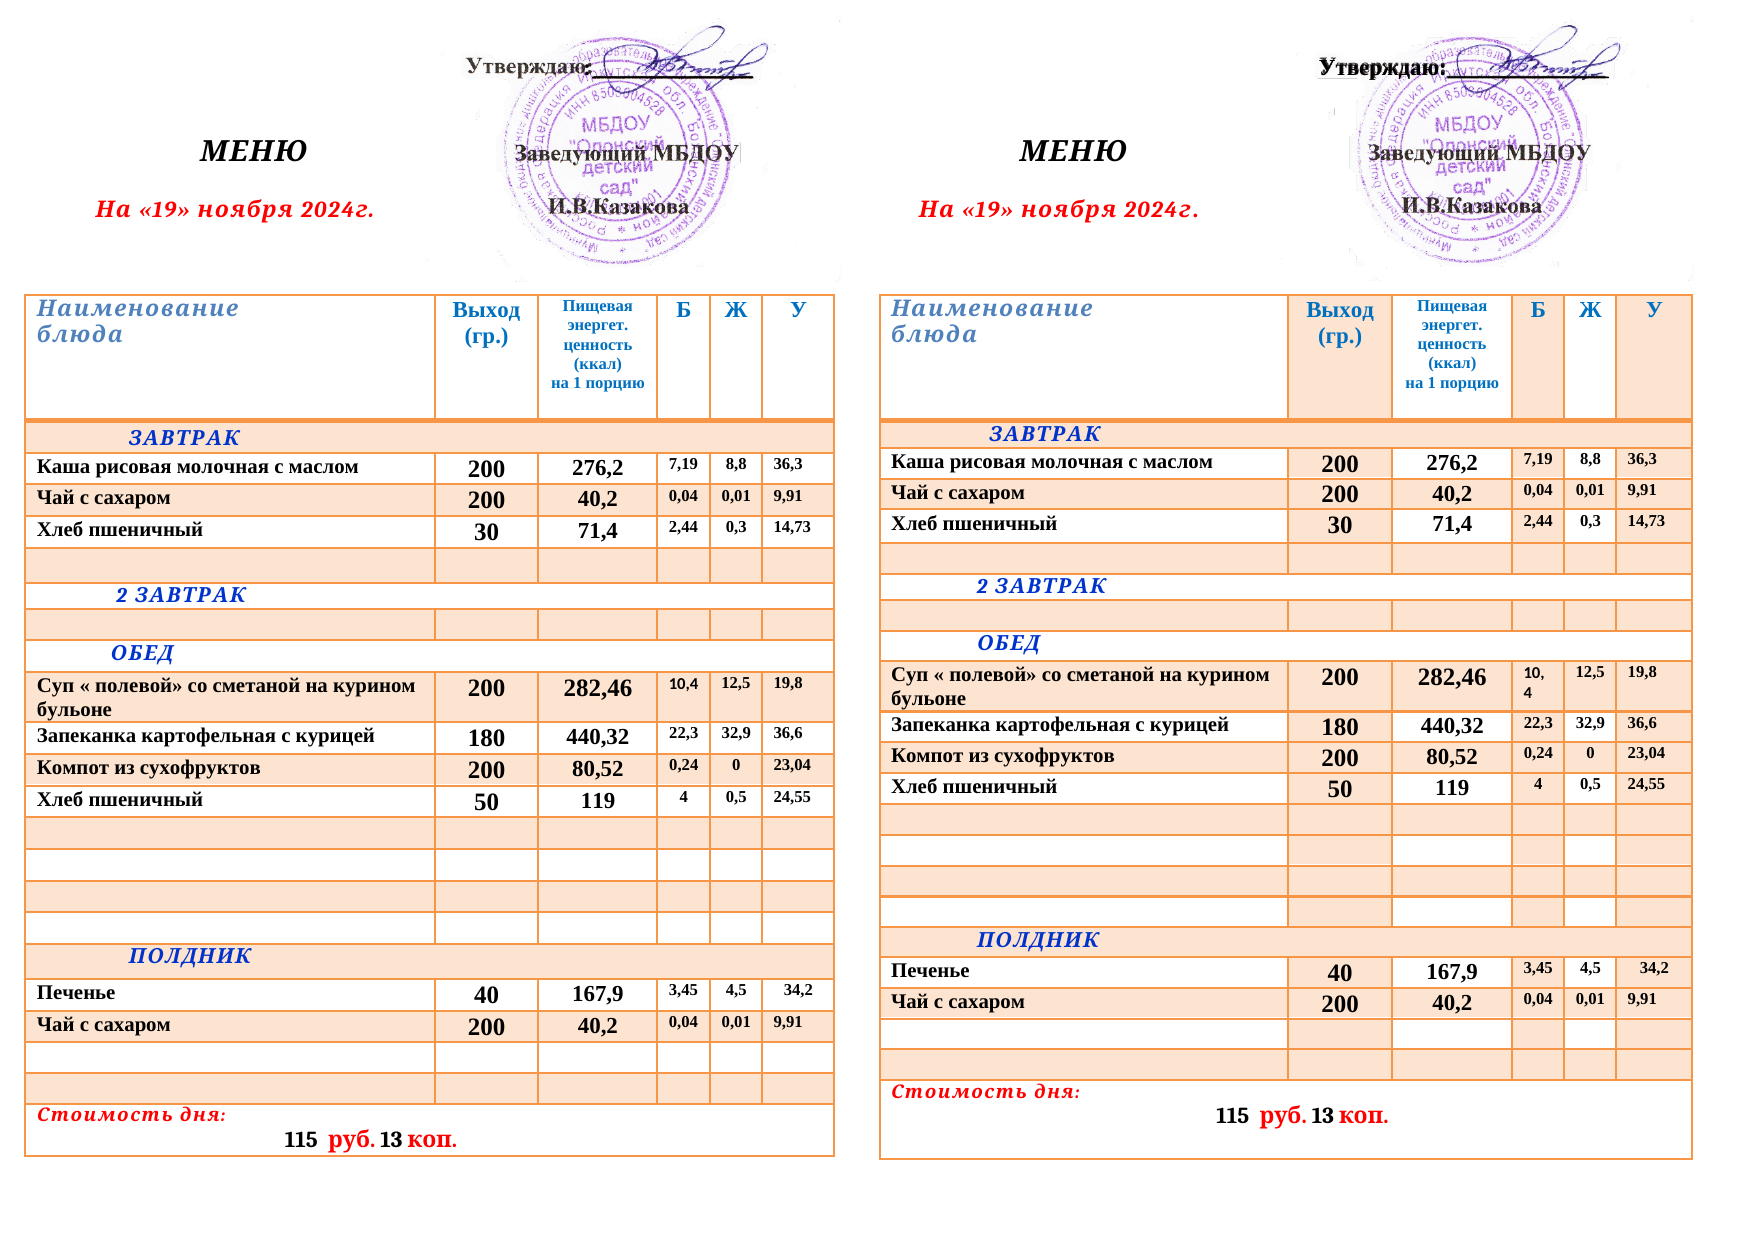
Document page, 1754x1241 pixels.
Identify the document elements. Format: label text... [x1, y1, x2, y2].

table_cell [1617, 867, 1691, 895]
table_cell 80,52 [539, 755, 656, 784]
table_cell [763, 1043, 833, 1072]
table_cell [1289, 836, 1391, 864]
table_cell [1565, 836, 1615, 864]
table_cell [881, 898, 1287, 926]
table_cell 167,9 [539, 980, 656, 1009]
table_cell [26, 913, 434, 943]
picture [425, 0, 842, 54]
table_cell [763, 913, 833, 943]
table_cell 0,24 [658, 755, 709, 784]
table_cell 4,5 [711, 980, 761, 1009]
table_cell 2 ЗАВТРАК [881, 575, 1691, 599]
table_cell [1289, 1020, 1391, 1048]
table_cell 40,2 [1393, 989, 1511, 1017]
table_cell Хлеб пшеничный [881, 510, 1287, 542]
table_header Наименование блюда [26, 296, 434, 418]
table_cell 40 [1289, 958, 1391, 987]
table_cell [26, 882, 434, 911]
table_cell 9,91 [763, 485, 833, 515]
table_cell Компот из сухофруктов [26, 755, 434, 784]
table_header Пищевая энергет. ценность (ккал) на 1 порцию [539, 296, 656, 418]
table_cell [26, 549, 434, 582]
table_cell 276,2 [539, 454, 656, 483]
table_cell ЗАВТРАК [881, 423, 1691, 447]
table_cell 19,8 [1617, 662, 1691, 710]
table_cell 50 [1289, 774, 1391, 803]
table_cell 71,4 [539, 517, 656, 547]
table_cell 2,44 [658, 517, 709, 547]
table_cell [658, 913, 709, 943]
table_cell [711, 818, 761, 848]
table_header Выход (гр.) [1289, 296, 1391, 418]
table_cell 0,01 [711, 485, 761, 515]
table_cell [1513, 1050, 1563, 1079]
table_cell Каша рисовая молочная с маслом [881, 449, 1287, 477]
table_cell 19,8 [763, 673, 833, 721]
picture [1279, 0, 1694, 281]
text На «19» ноября 2024г. На «19» ноября 2024г. [95, 194, 1621, 223]
table_cell [763, 882, 833, 911]
table_cell [1513, 898, 1563, 926]
table_cell [436, 818, 537, 848]
table_cell [658, 610, 709, 639]
table_cell [881, 601, 1287, 630]
table_cell [1617, 805, 1691, 834]
table_cell [436, 1043, 537, 1072]
table_cell 9,91 [1617, 989, 1691, 1017]
table_cell 0,24 [1513, 743, 1563, 772]
table_cell 24,55 [763, 787, 833, 816]
table_cell 282,46 [1393, 662, 1511, 710]
table_cell [1393, 601, 1511, 630]
table_cell [711, 882, 761, 911]
table_cell 10,4 [658, 673, 709, 721]
table_cell ПОЛДНИК [881, 928, 1691, 956]
table_cell 0 [1565, 743, 1615, 772]
table_cell [658, 882, 709, 911]
table_cell 3,45 [1513, 958, 1563, 987]
table_cell [881, 867, 1287, 895]
table_cell 0,04 [658, 1012, 709, 1041]
table_cell 30 [436, 517, 537, 547]
table_cell 119 [539, 787, 656, 816]
table_cell Запеканка картофельная с курицей [26, 723, 434, 753]
table_cell 23,04 [763, 755, 833, 784]
table_cell 200 [1289, 989, 1391, 1017]
table_cell 80,52 [1393, 743, 1511, 772]
table_cell 12,5 [711, 673, 761, 721]
table_cell 10,4 [1513, 662, 1563, 710]
table_cell [1289, 898, 1391, 926]
table_cell Хлеб пшеничный [26, 517, 434, 547]
table_cell [539, 913, 656, 943]
table_cell 36,6 [1617, 713, 1691, 741]
table_cell [1617, 1050, 1691, 1079]
table_cell [711, 913, 761, 943]
table_cell Компот из сухофруктов [881, 743, 1287, 772]
table_cell 34,2 [1617, 958, 1691, 987]
table_cell [711, 1043, 761, 1072]
table_cell 200 [436, 1012, 537, 1041]
table_header Выход (гр.) [436, 296, 537, 418]
table_cell 14,73 [763, 517, 833, 547]
table_cell 40,2 [539, 485, 656, 515]
table_cell 440,32 [539, 723, 656, 753]
table_cell Чай с сахаром [881, 989, 1287, 1017]
table_cell [539, 1043, 656, 1072]
table_cell 4 [1513, 774, 1563, 803]
table_cell 0,04 [1513, 480, 1563, 508]
table_cell [1513, 836, 1563, 864]
table_cell Чай с сахаром [26, 485, 434, 515]
table_cell [1617, 836, 1691, 864]
table_cell Стоимость дня: 115 руб. 13 коп. [881, 1081, 1691, 1158]
table_cell [436, 1074, 537, 1103]
table_cell 282,46 [539, 673, 656, 721]
table_cell [1513, 867, 1563, 895]
table_cell [539, 850, 656, 879]
table_cell 32,9 [711, 723, 761, 753]
table_cell [763, 818, 833, 848]
table_cell 22,3 [1513, 713, 1563, 741]
table_cell ОБЕД [881, 632, 1691, 660]
table_cell [436, 549, 537, 582]
table_cell 167,9 [1393, 958, 1511, 987]
table_cell 0,01 [1565, 480, 1615, 508]
table_header Наименование блюда [881, 296, 1287, 418]
picture [425, 169, 842, 194]
table_cell [1565, 601, 1615, 630]
table_cell Печенье [881, 958, 1287, 987]
table_header Б [1513, 296, 1563, 418]
table_cell Стоимость дня: 115 руб. 13 коп. [26, 1105, 833, 1154]
table_cell [881, 836, 1287, 864]
table_cell 22,3 [658, 723, 709, 753]
table_cell [763, 549, 833, 582]
table_cell [1393, 805, 1511, 834]
table_cell [1393, 1020, 1511, 1048]
table_cell [1565, 805, 1615, 834]
table_cell 2 ЗАВТРАК [26, 584, 833, 608]
table_cell 0,04 [658, 485, 709, 515]
table_cell [1393, 1050, 1511, 1079]
table_cell [763, 850, 833, 879]
table_cell 4,5 [1565, 958, 1615, 987]
table_cell [539, 549, 656, 582]
table_cell [26, 850, 434, 879]
table_header Ж [1565, 296, 1615, 418]
table_cell 0,5 [711, 787, 761, 816]
table_cell [1565, 867, 1615, 895]
table_cell 200 [436, 485, 537, 515]
table_cell 200 [436, 673, 537, 721]
text :______________ Утверждаю:______________ [0, 54, 1621, 110]
table_cell 7,19 [1513, 449, 1563, 477]
table_cell [1289, 544, 1391, 573]
table_cell [1565, 1020, 1615, 1048]
table_header У [763, 296, 833, 418]
table_cell [658, 549, 709, 582]
table_cell [1393, 544, 1511, 573]
table_cell Чай с сахаром [881, 480, 1287, 508]
table_cell [1617, 544, 1691, 573]
table_cell [26, 610, 434, 639]
table_cell [658, 850, 709, 879]
table_cell [763, 1074, 833, 1103]
table_cell [881, 1020, 1287, 1048]
table_cell 50 [436, 787, 537, 816]
table_cell [436, 610, 537, 639]
table_cell [658, 1043, 709, 1072]
table_cell 9,91 [763, 1012, 833, 1041]
table_cell [658, 1074, 709, 1103]
table_cell 0,01 [1565, 989, 1615, 1017]
table_cell [881, 1050, 1287, 1079]
table_cell [1513, 1020, 1563, 1048]
table_cell 200 [1289, 449, 1391, 477]
table_cell 30 [1289, 510, 1391, 542]
table_cell [1393, 836, 1511, 864]
table_header Ж [711, 296, 761, 418]
table_cell [1393, 867, 1511, 895]
table_cell [1565, 1050, 1615, 1079]
table_cell 0,3 [711, 517, 761, 547]
table_cell [436, 850, 537, 879]
table_cell [881, 805, 1287, 834]
table_cell 2,44 [1513, 510, 1563, 542]
picture [425, 223, 842, 282]
table_cell 34,2 [763, 980, 833, 1009]
table_cell Печенье [26, 980, 434, 1009]
table_cell [1513, 544, 1563, 573]
table_cell 200 [1289, 662, 1391, 710]
table_cell 440,32 [1393, 713, 1511, 741]
table_cell Каша рисовая молочная с маслом [26, 454, 434, 483]
table_cell 8,8 [711, 454, 761, 483]
table_cell Чай с сахаром [26, 1012, 434, 1041]
table_cell Хлеб пшеничный [881, 774, 1287, 803]
table_cell 36,3 [1617, 449, 1691, 477]
picture [425, 110, 842, 135]
table_cell 180 [1289, 713, 1391, 741]
table_cell [763, 610, 833, 639]
table_cell [26, 818, 434, 848]
table_cell 4 [658, 787, 709, 816]
table_cell 0 [711, 755, 761, 784]
table_cell [436, 913, 537, 943]
table_cell 40 [436, 980, 537, 1009]
table_cell 180 [436, 723, 537, 753]
table_cell [711, 549, 761, 582]
table_cell 40,2 [539, 1012, 656, 1041]
table_cell [539, 882, 656, 911]
table_header Пищевая энергет. ценность (ккал) на 1 порцию [1393, 296, 1511, 418]
table_cell [436, 882, 537, 911]
table_cell 200 [1289, 743, 1391, 772]
table_cell Суп « полевой» со сметаной на курином бульоне [26, 673, 434, 721]
table_cell 36,3 [763, 454, 833, 483]
table_cell [539, 818, 656, 848]
table_cell 8,8 [1565, 449, 1615, 477]
table_cell 24,55 [1617, 774, 1691, 803]
table_cell [1289, 867, 1391, 895]
table_cell 0,04 [1513, 989, 1563, 1017]
table_cell [26, 1043, 434, 1072]
table_cell 40,2 [1393, 480, 1511, 508]
table_cell [1565, 898, 1615, 926]
table_header У [1617, 296, 1691, 418]
table_cell Запеканка картофельная с курицей [881, 713, 1287, 741]
table_cell 36,6 [763, 723, 833, 753]
table_cell [1617, 898, 1691, 926]
table_cell 14,73 [1617, 510, 1691, 542]
table_cell Суп « полевой» со сметаной на курином бульоне [881, 662, 1287, 710]
table_cell 200 [1289, 480, 1391, 508]
table_cell [711, 1074, 761, 1103]
table_cell ОБЕД [26, 641, 833, 671]
table_cell [1513, 805, 1563, 834]
table_cell 32,9 [1565, 713, 1615, 741]
table_cell [1565, 544, 1615, 573]
table_cell ЗАВТРАК [26, 423, 833, 452]
table_cell [1393, 898, 1511, 926]
table_cell 0,3 [1565, 510, 1615, 542]
table_cell [711, 610, 761, 639]
table_cell [1617, 601, 1691, 630]
table_cell [881, 544, 1287, 573]
table_cell [1289, 805, 1391, 834]
table_cell 12,5 [1565, 662, 1615, 710]
table_cell [1513, 601, 1563, 630]
table_cell [1289, 1050, 1391, 1079]
table_cell 276,2 [1393, 449, 1511, 477]
table_cell 119 [1393, 774, 1511, 803]
table_cell Хлеб пшеничный [26, 787, 434, 816]
table_header Б [658, 296, 709, 418]
text МЕНЮ МЕНЮ [0, 135, 1621, 169]
table_cell [658, 818, 709, 848]
table_cell 0,5 [1565, 774, 1615, 803]
table_cell 9,91 [1617, 480, 1691, 508]
table_cell [1617, 1020, 1691, 1048]
table_cell [1289, 601, 1391, 630]
table_cell 0,01 [711, 1012, 761, 1041]
table_cell [26, 1074, 434, 1103]
table_cell 71,4 [1393, 510, 1511, 542]
table_cell [539, 1074, 656, 1103]
table_cell 200 [436, 454, 537, 483]
table_cell ПОЛДНИК [26, 945, 833, 978]
table_cell 23,04 [1617, 743, 1691, 772]
table_cell [539, 610, 656, 639]
table_cell 7,19 [658, 454, 709, 483]
table_cell 3,45 [658, 980, 709, 1009]
table_cell [711, 850, 761, 879]
table_cell 200 [436, 755, 537, 784]
